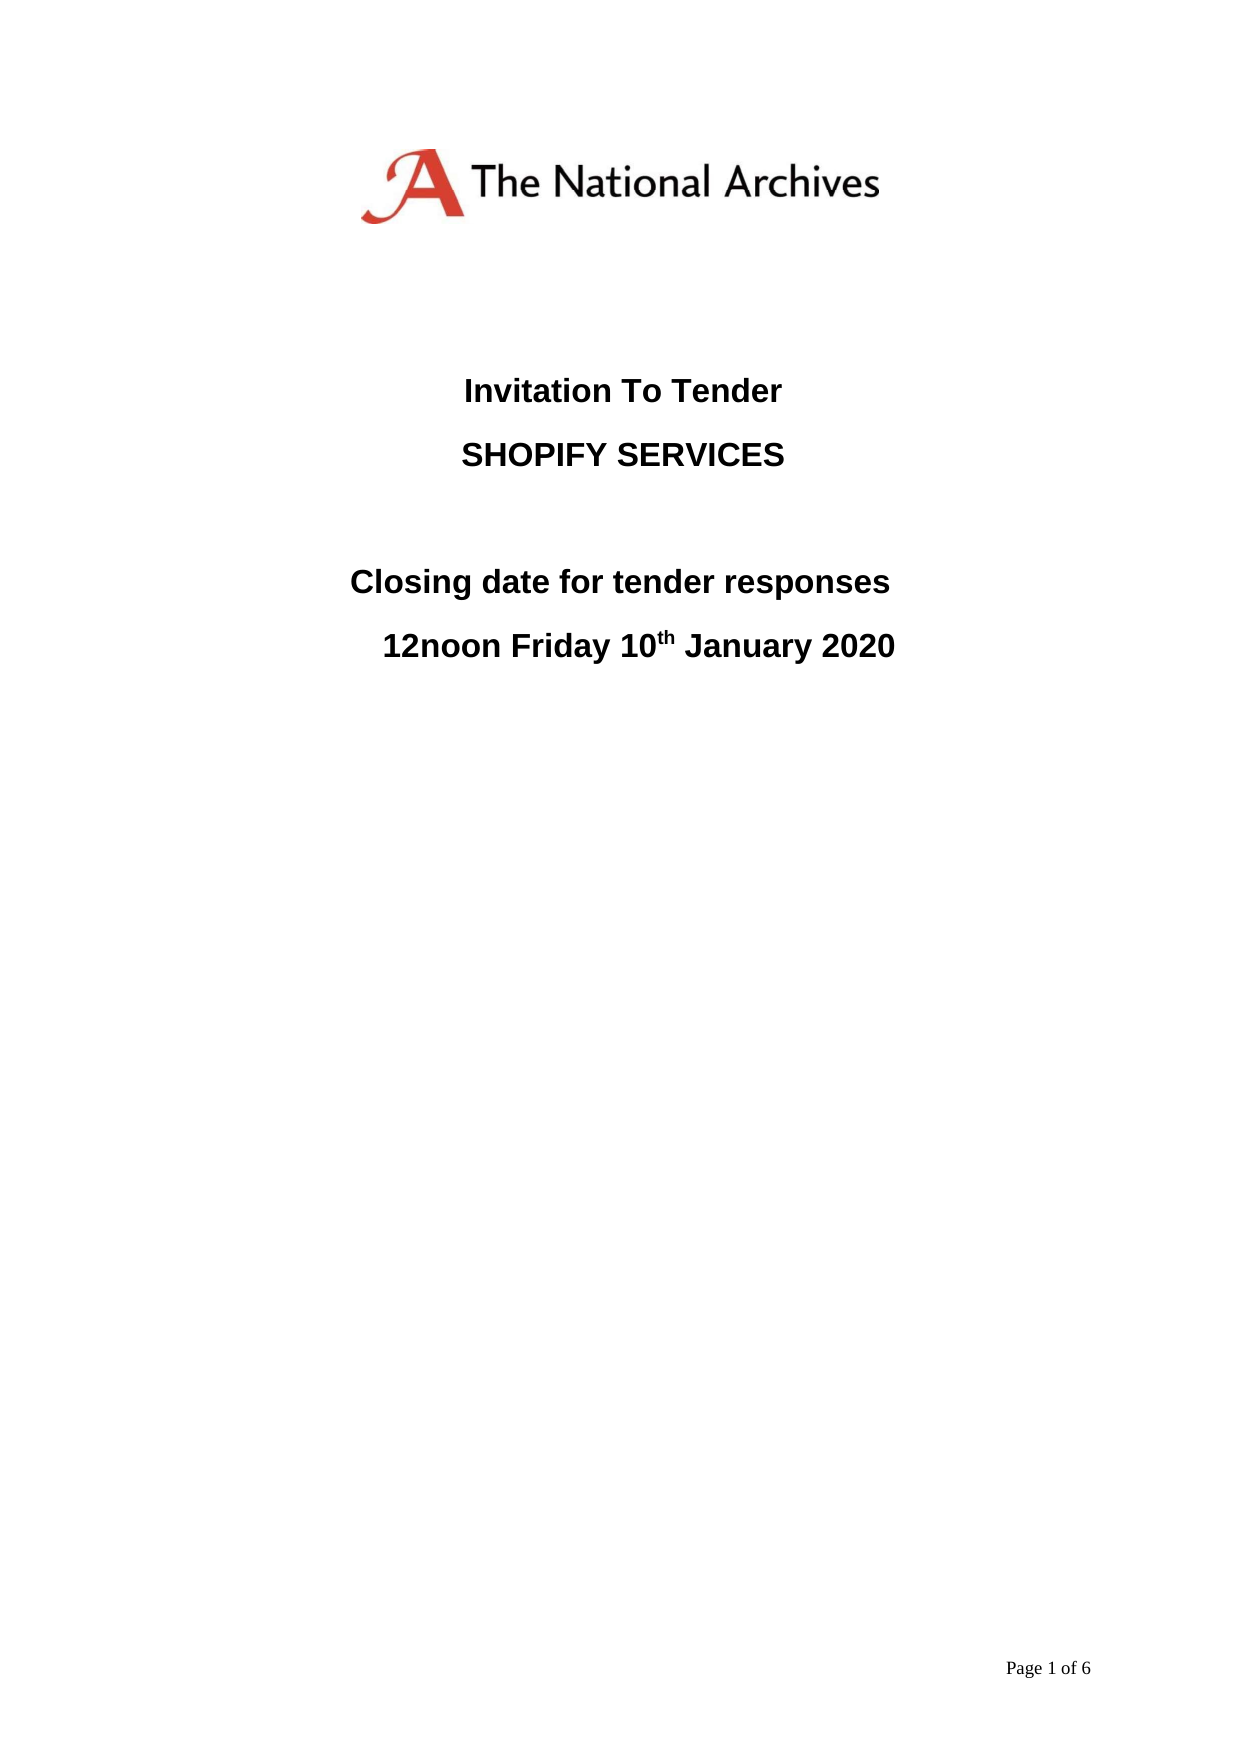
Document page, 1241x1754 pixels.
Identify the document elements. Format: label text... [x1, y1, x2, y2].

list noon Friday 10th January 2020 [187, 627, 1091, 665]
picture [361, 149, 879, 224]
text Invitation To Tender [150, 372, 1096, 410]
text Closing date for tender responses [150, 562, 1091, 601]
text SHOPIFY SERVICES [150, 435, 1096, 474]
